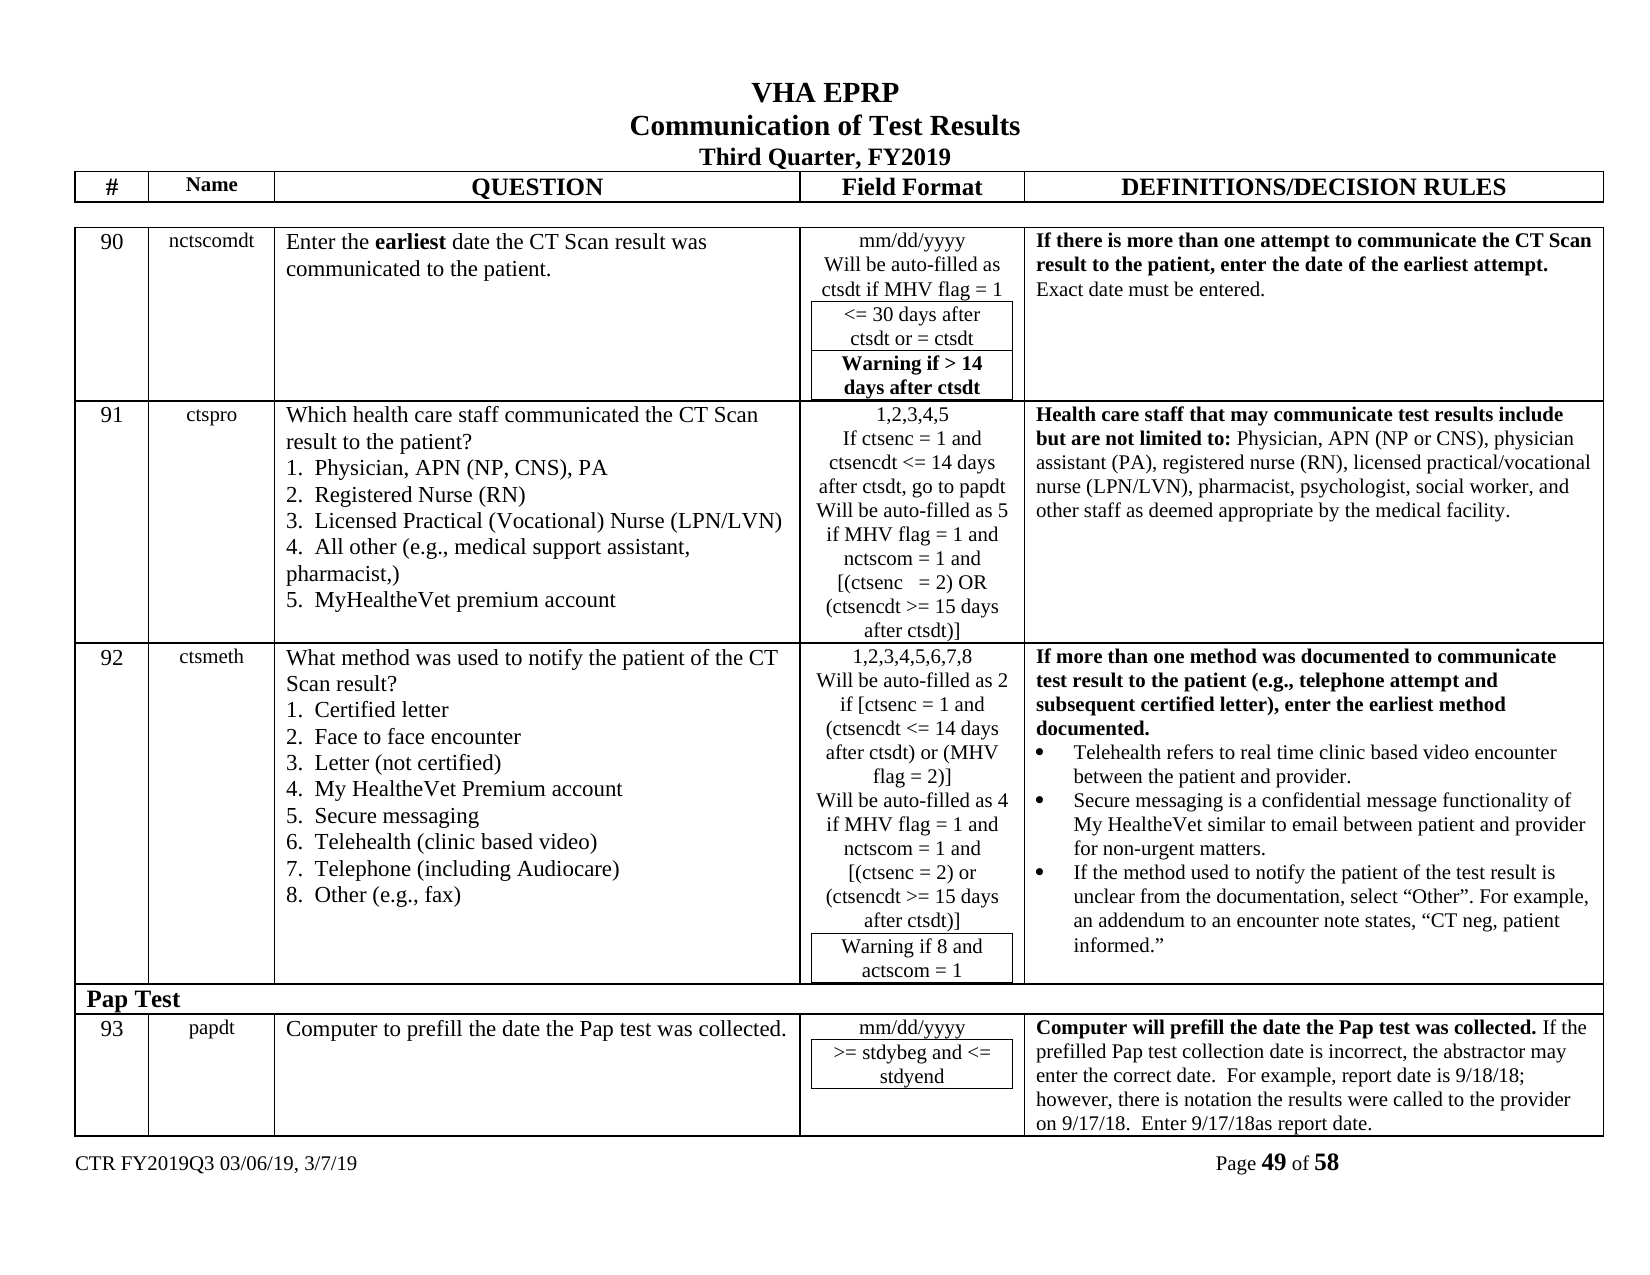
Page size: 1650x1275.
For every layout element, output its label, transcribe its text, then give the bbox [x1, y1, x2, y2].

table_cell 1,2,3,4,5,6,7,8 Will be auto-filled as 2 if [ctsenc = 1 and (ctsencdt <= 14 days after ctsdt) or (MHV flag = 2)] Will be auto-filled as 4 if MHV flag = 1 and nctscom = 1 and [(ctsenc = 2) or (ctsencdt >= 15 days after ctsdt)] [801, 644, 1024, 983]
table_cell ctsmeth [149, 644, 274, 983]
table_cell nctscomdt [149, 228, 274, 400]
table_cell ctspro [149, 402, 274, 642]
table_cell 1,2,3,4,5 If ctsenc = 1 and ctsencdt <= 14 days after ctsdt, go to papdt Will be auto-filled as 5 if MHV flag = 1 and nctscom = 1 and [(ctsenc = 2) OR (ctsencdt >= 15 days after ctsdt)] [801, 402, 1024, 642]
table_cell If there is more than one attempt to communicate the CT Scan result to the patient, enter the date of the earliest attempt. Exact date must be entered. [1025, 228, 1603, 400]
table_cell Enter the earliest date the CT Scan result was communicated to the patient. [275, 228, 799, 400]
table_cell Pap Test [76, 985, 1603, 1013]
table_cell papdt [149, 1015, 274, 1135]
table_cell 93 [76, 1015, 148, 1135]
table_cell mm/dd/yyyy Will be auto-filled as ctsdt if MHV flag = 1 [801, 228, 1024, 400]
table_cell Computer to prefill the date the Pap test was collected. [275, 1015, 799, 1135]
table_cell 91 [76, 402, 148, 642]
table_cell 92 [76, 644, 148, 983]
table_cell Computer will prefill the date the Pap test was collected. If the prefilled Pap test collection date is incorrect, the abstractor may enter the correct date. For example, report date is 9/18/18; however, there is notation the results were called to the provider on 9/17/18. Enter 9/17/18as report date. [1025, 1015, 1603, 1135]
table_cell What method was used to notify the patient of the CT Scan result? 1. Certified letter 2. Face to face encounter 3. Letter (not certified) 4. My HealtheVet Premium account 5. Secure messaging 6. Telehealth (clinic based video) 7. Telephone (including Audiocare) 8. Other (e.g., fax) [275, 644, 799, 983]
table_cell mm/dd/yyyy [801, 1015, 1024, 1135]
table_cell Which health care staff communicated the CT Scan result to the patient? 1. Physician, APN (NP, CNS), PA 2. Registered Nurse (RN) 3. Licensed Practical (Vocational) Nurse (LPN/LVN) 4. All other (e.g., medical support assistant, pharmacist,) 5. MyHealtheVet premium account [275, 402, 799, 642]
table_cell 90 [76, 228, 148, 400]
table_cell If more than one method was documented to communicate test result to the patient (e.g., telephone attempt and subsequent certified letter), enter the earliest method documented. Telehealth refers to real time clinic based video encounter between the patient and provider. Secure messaging is a confidential message functionality of My HealtheVet similar to email between patient and provider for non-urgent matters. If the method used to notify the patient of the test result is unclear from the documentation, select “Other”. For example, an addendum to an encounter note states, “CT neg, patient informed.” [1025, 644, 1603, 983]
table_cell Health care staff that may communicate test results include but are not limited to: Physician, APN (NP or CNS), physician assistant (PA), registered nurse (RN), licensed practical/vocational nurse (LPN/LVN), pharmacist, psychologist, social worker, and other staff as deemed appropriate by the medical facility. [1025, 402, 1603, 642]
